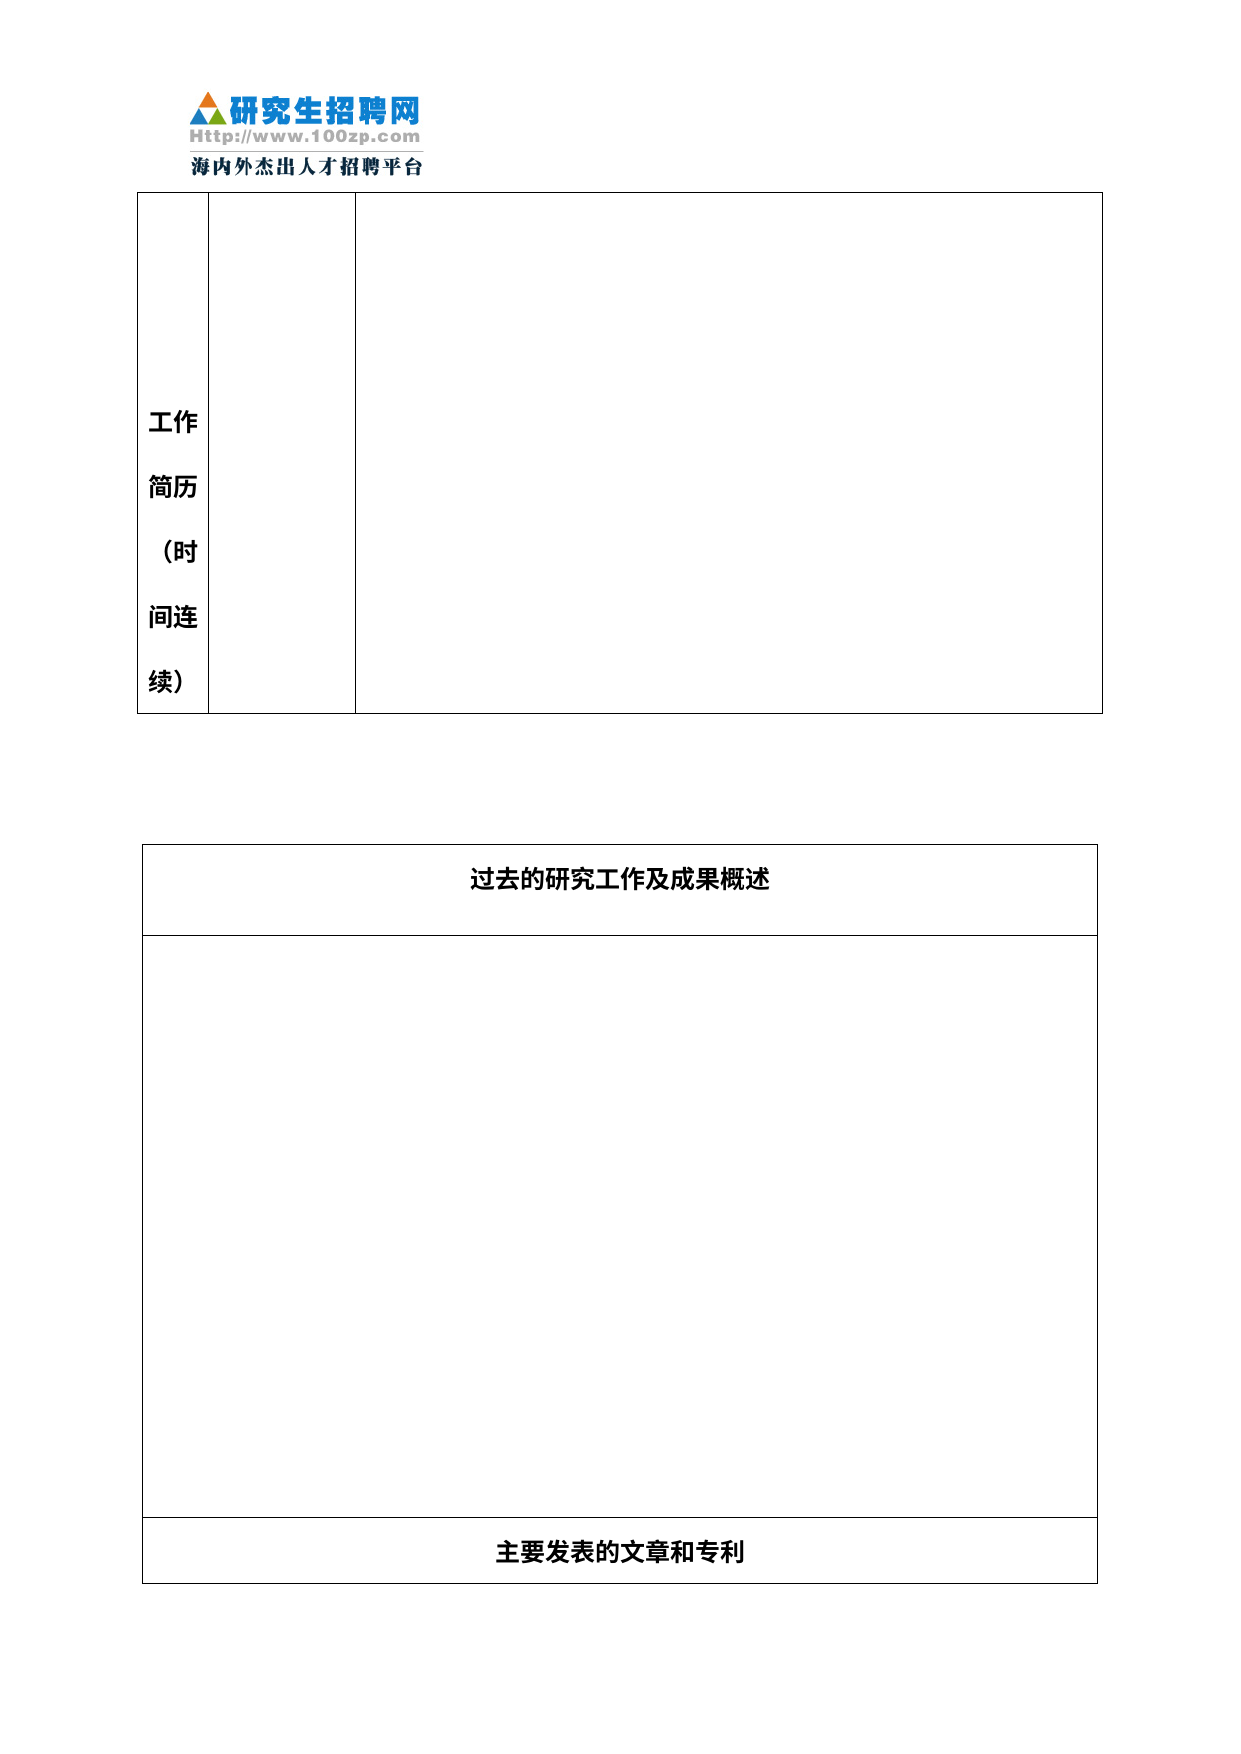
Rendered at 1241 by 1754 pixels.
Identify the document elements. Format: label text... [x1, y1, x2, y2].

table_cell [209, 193, 355, 713]
table_cell [356, 193, 1102, 713]
table_cell 主要发表的文章和专利 [143, 1518, 1097, 1583]
table_cell [143, 936, 1097, 1517]
table_header 过去的研究工作及成果概述 [143, 845, 1097, 935]
picture [187, 88, 424, 178]
table_cell 工作简历（时间连续） [138, 193, 208, 713]
